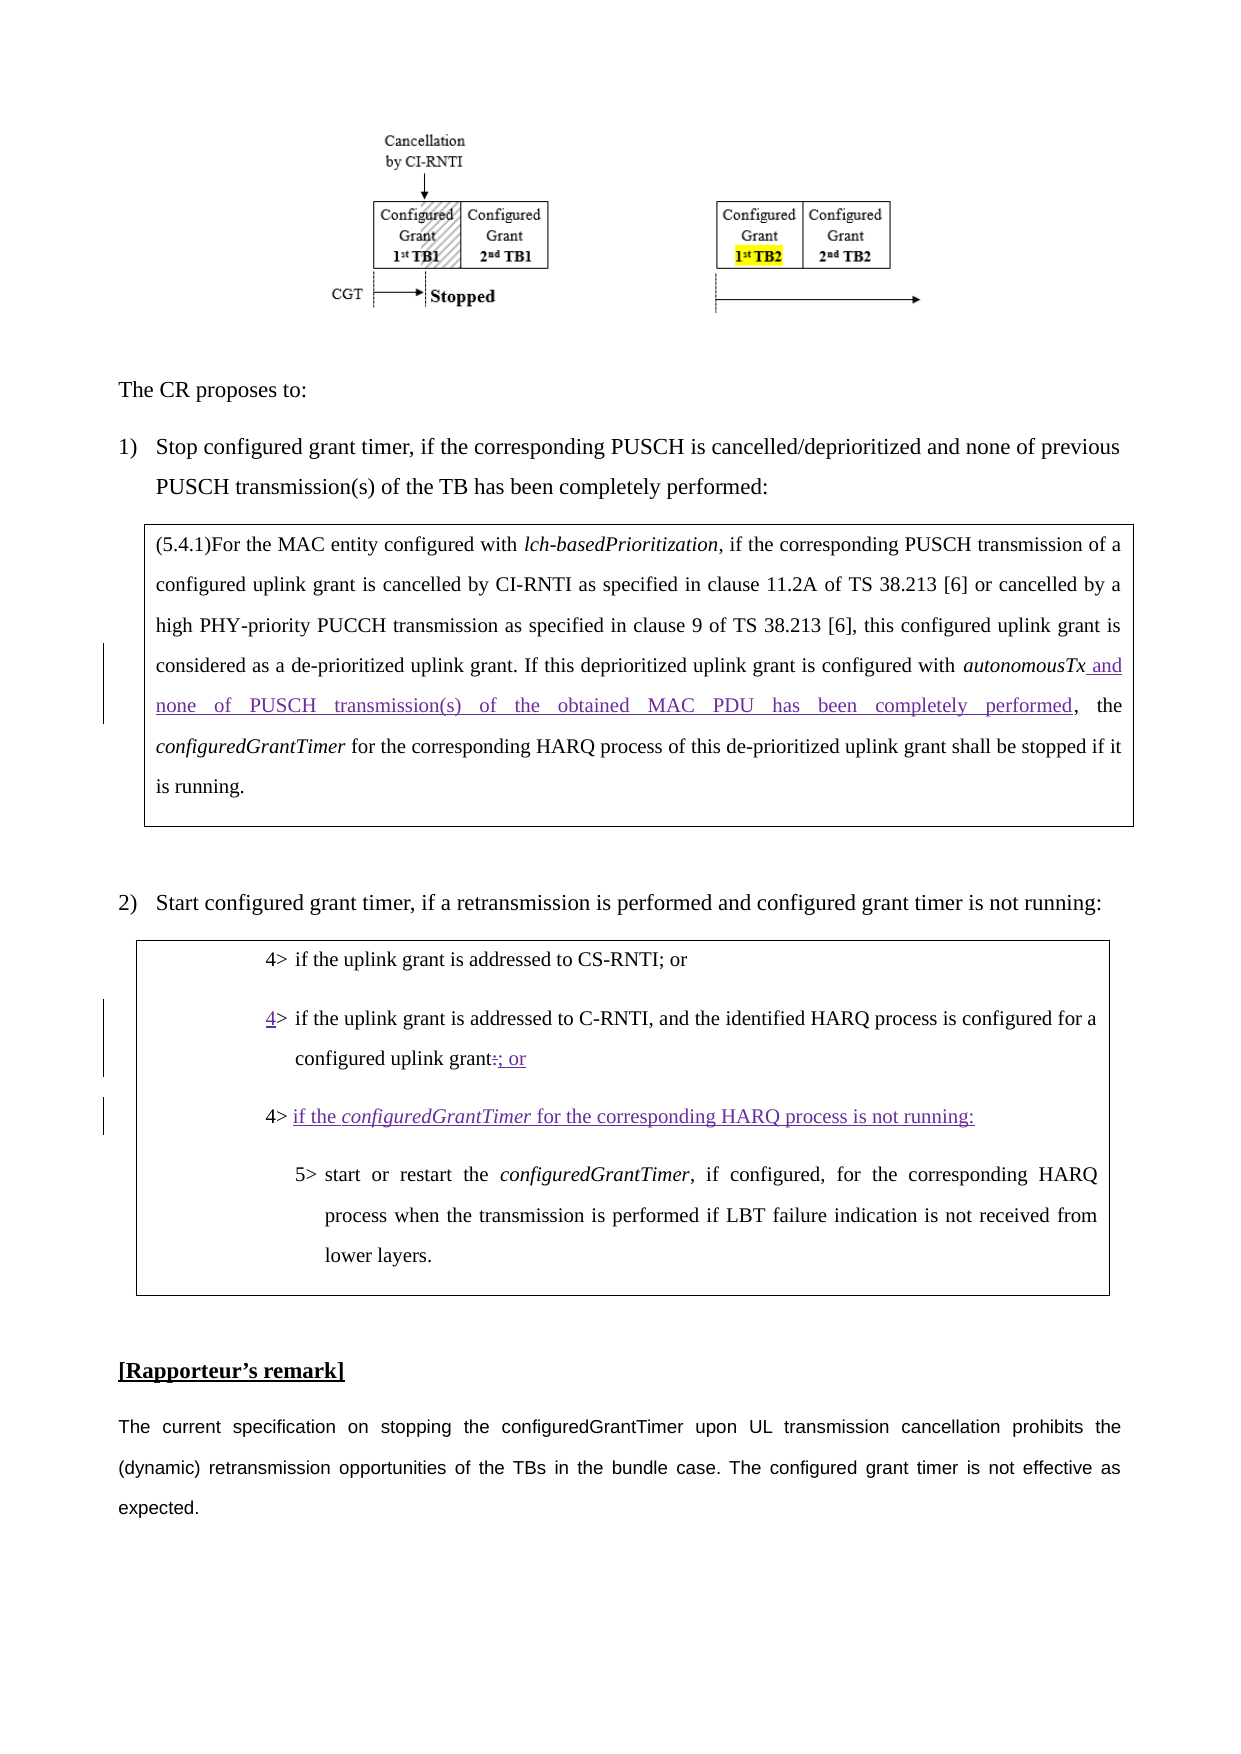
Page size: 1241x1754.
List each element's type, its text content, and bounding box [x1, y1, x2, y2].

text The current specification on stopping the configuredGrantTimer upon UL transmission cancellation prohibits the (dynamic) retransmission opportunities of the TBs in the bundle case. The configured grant timer is not effective as expected. [118, 1408, 1122, 1527]
table_header 4> if the uplink grant is addressed to CS-RNTI; or > if the uplink grant is addressed to C-RNTI, and the identified HARQ process is configured for a configured uplink grant 4> 5> start or restart the configuredGrantTimer, if configured, for the corresponding HARQ process when the transmission is performed if LBT failure indication is not received from lower layers. [137, 941, 1109, 1295]
picture [311, 127, 929, 321]
table_header (5.4.1)For the MAC entity configured with lch-basedPrioritization, if the corresponding PUSCH transmission of a configured uplink grant is cancelled by CI-RNTI as specified in clause 11.2A of TS 38.213 [6] or cancelled by a high PHY-priority PUCCH transmission as specified in clause 9 of TS 38.213 [6], this configured uplink grant is considered as a de-prioritized uplink grant. If this deprioritized uplink grant is configured with autonomousTx, the configuredGrantTimer for the corresponding HARQ process of this de-prioritized uplink grant shall be stopped if it is running. [145, 525, 1133, 826]
text The CR proposes to: [118, 371, 1122, 408]
list Start configured grant timer, if a retransmission is performed and configured grant timer is not running: [118, 883, 1122, 921]
text [Rapporteur’s remark] [118, 1352, 1122, 1389]
list Stop configured grant timer, if the corresponding PUSCH is cancelled/deprioritized and none of previous PUSCH transmission(s) of the TB has been completely performed: [118, 427, 1122, 505]
